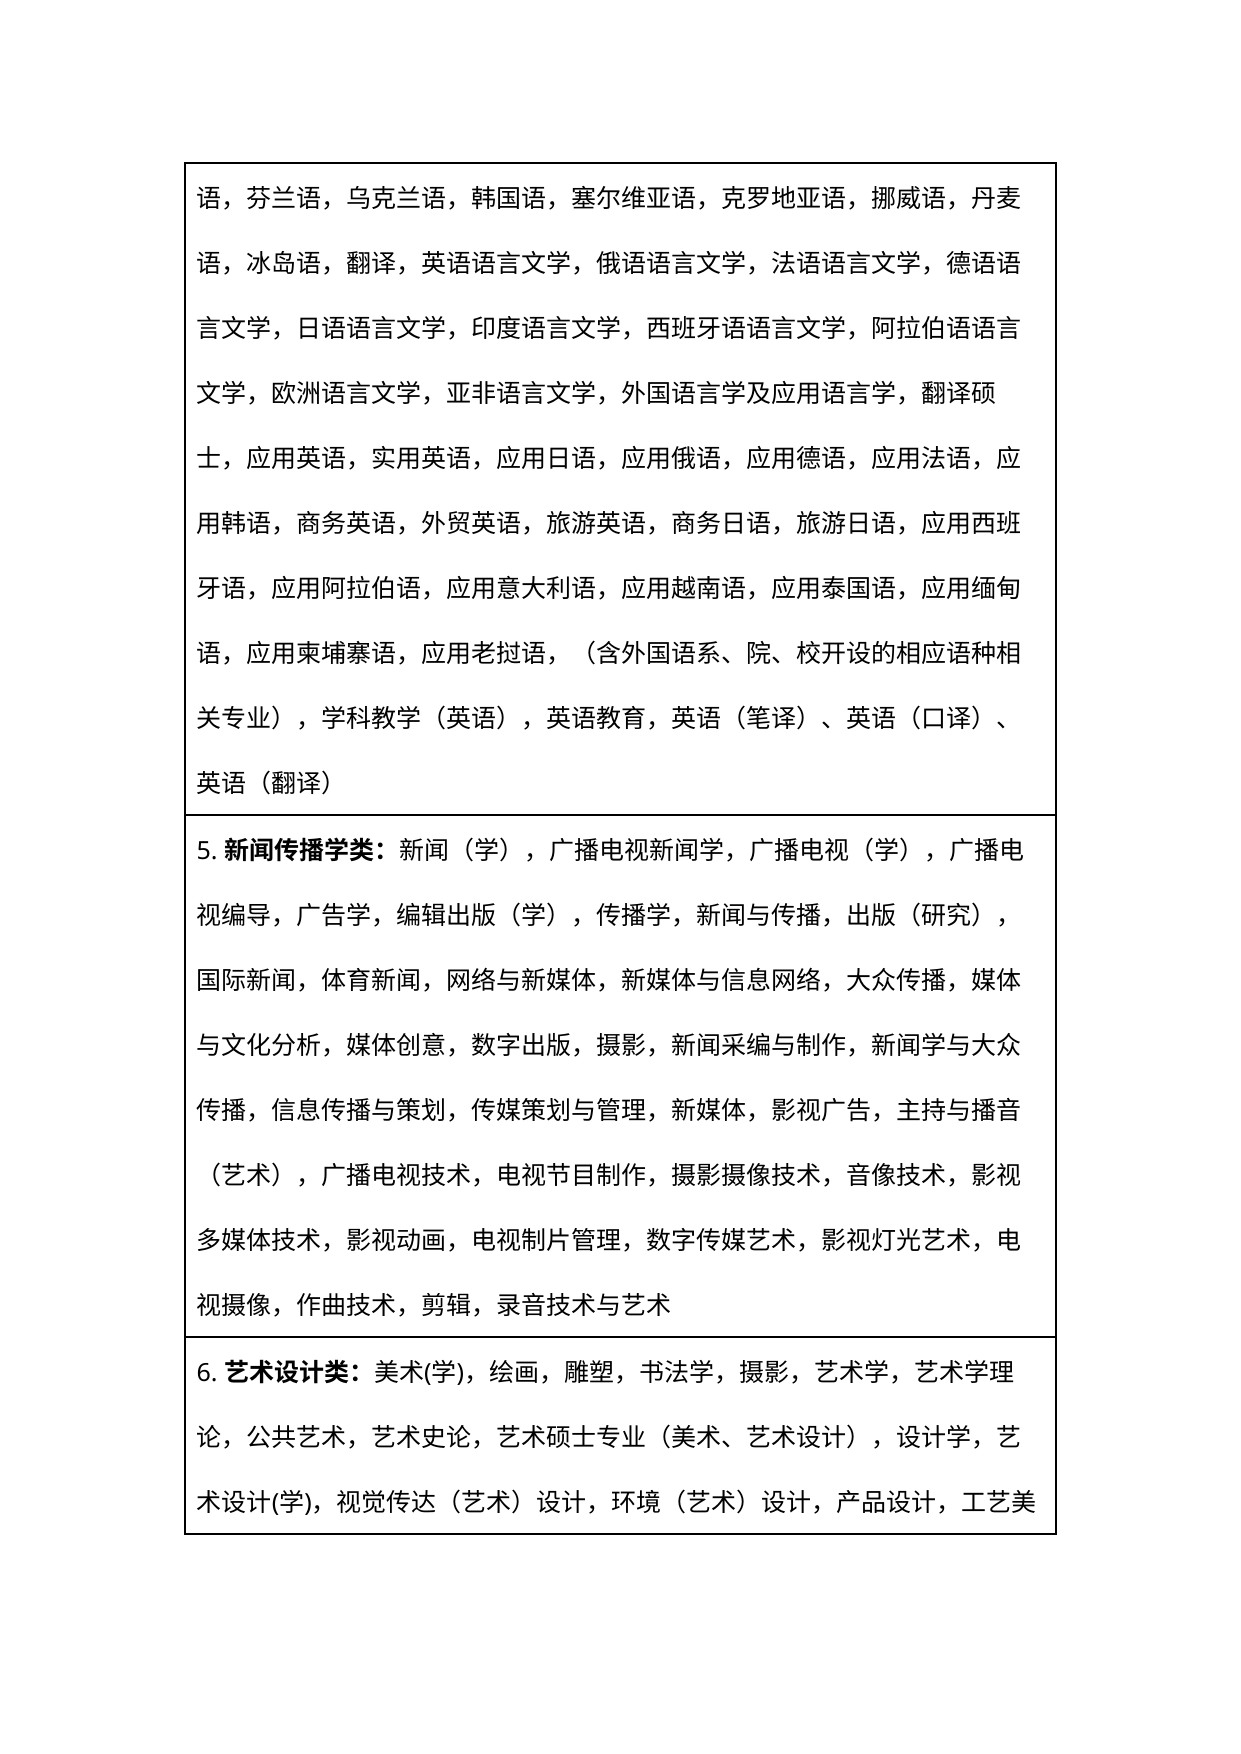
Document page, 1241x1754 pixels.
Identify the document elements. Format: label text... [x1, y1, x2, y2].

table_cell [186, 164, 1055, 814]
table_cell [186, 1338, 1055, 1533]
table_cell 5. 新闻传播学类：新闻（学），广播电视新闻学，广播电视（学），广播电视编导，广告学，编辑出版（学），传播学，新闻与传播，出版（研究），国际新闻，体育新闻，网络与新媒体，新媒体与信息网络，大众传播，媒体与文化分析，媒体创意，数字出版，摄影，新闻采编与制作，新闻学与大众传播，信息传播与策划，传媒策划与管理，新媒体，影视广告，主持与播音（艺术），广播电视技术，电视节目制作，摄影摄像技术，音像技术，影视多媒体技术，影视动画，电视制片管理，数字传媒艺术，影视灯光艺术，电视摄像，作曲技术，剪辑，录音技术与艺术 [186, 816, 1055, 1336]
